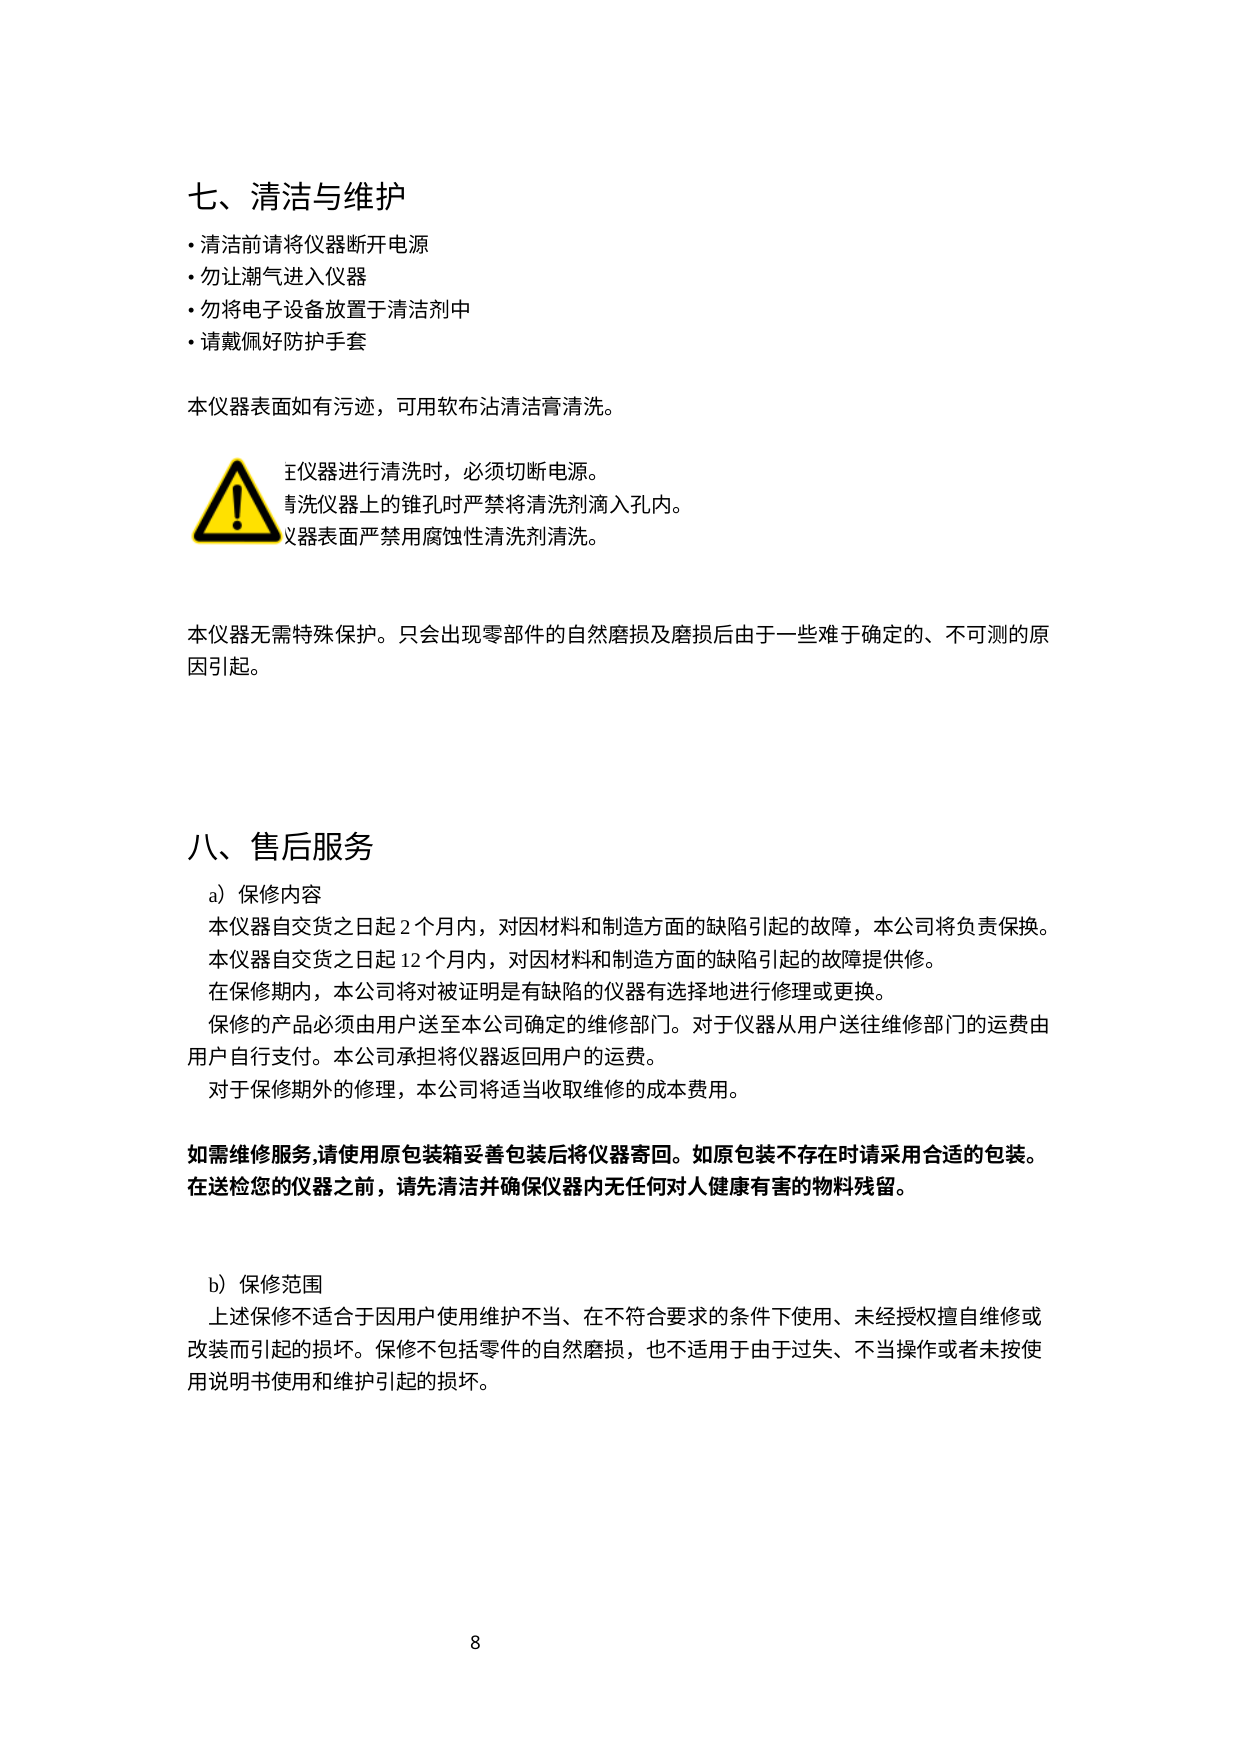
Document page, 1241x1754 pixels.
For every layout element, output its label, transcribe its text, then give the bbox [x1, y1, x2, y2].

text • 请戴佩好防护手套 [187, 324, 1053, 357]
text 八、售后服务 [187, 812, 1053, 877]
text a）保修内容 [187, 877, 1053, 909]
text 七、清洁与维护 [187, 162, 1053, 227]
picture [189, 456, 286, 546]
text 清洗仪器上的锥孔时严禁将清洗剂滴入孔内。 [286, 487, 1053, 519]
text 本仪器自交货之日起12个月内，对因材料和制造方面的缺陷引起的故障提供修。 [187, 942, 1053, 974]
text 仪器表面严禁用腐蚀性清洗剂清洗。 [187, 519, 1053, 552]
text • 勿将电子设备放置于清洁剂中 [187, 292, 1053, 324]
text • 勿让潮气进入仪器 [187, 259, 1053, 292]
text 本仪器自交货之日起2个月内，对因材料和制造方面的缺陷引起的故障，本公司将负责保换。 [187, 909, 1053, 942]
text b）保修范围 [187, 1267, 1053, 1299]
text 在仪器进行清洗时，必须切断电源。 [187, 454, 1053, 487]
text 保修的产品必须由用户送至本公司确定的维修部门。对于仪器从用户送往维修部门的运费由用户自行支付。本公司承担将仪器返回用户的运费。 [187, 1007, 1053, 1072]
text 对于保修期外的修理，本公司将适当收取维修的成本费用。 [187, 1072, 1053, 1104]
text 本仪器无需特殊保护。只会出现零部件的自然磨损及磨损后由于一些难于确定的、不可测的原因引起。 [187, 617, 1053, 682]
text • 清洁前请将仪器断开电源 [187, 227, 1053, 259]
text 如需维修服务,请使用原包装箱妥善包装后将仪器寄回。如原包装不存在时请采用合适的包装。在送检您的仪器之前，请先清洁并确保仪器内无任何对人健康有害的物料残留。 [187, 1137, 1053, 1202]
text 在保修期内，本公司将对被证明是有缺陷的仪器有选择地进行修理或更换。 [187, 974, 1053, 1007]
text 上述保修不适合于因用户使用维护不当、在不符合要求的条件下使用、未经授权擅自维修或改装而引起的损坏。保修不包括零件的自然磨损，也不适用于由于过失、不当操作或者未按使用说明书使用和维护引起的损坏。 [187, 1299, 1053, 1397]
text 本仪器表面如有污迹，可用软布沾清洁膏清洗。 [187, 389, 1053, 422]
